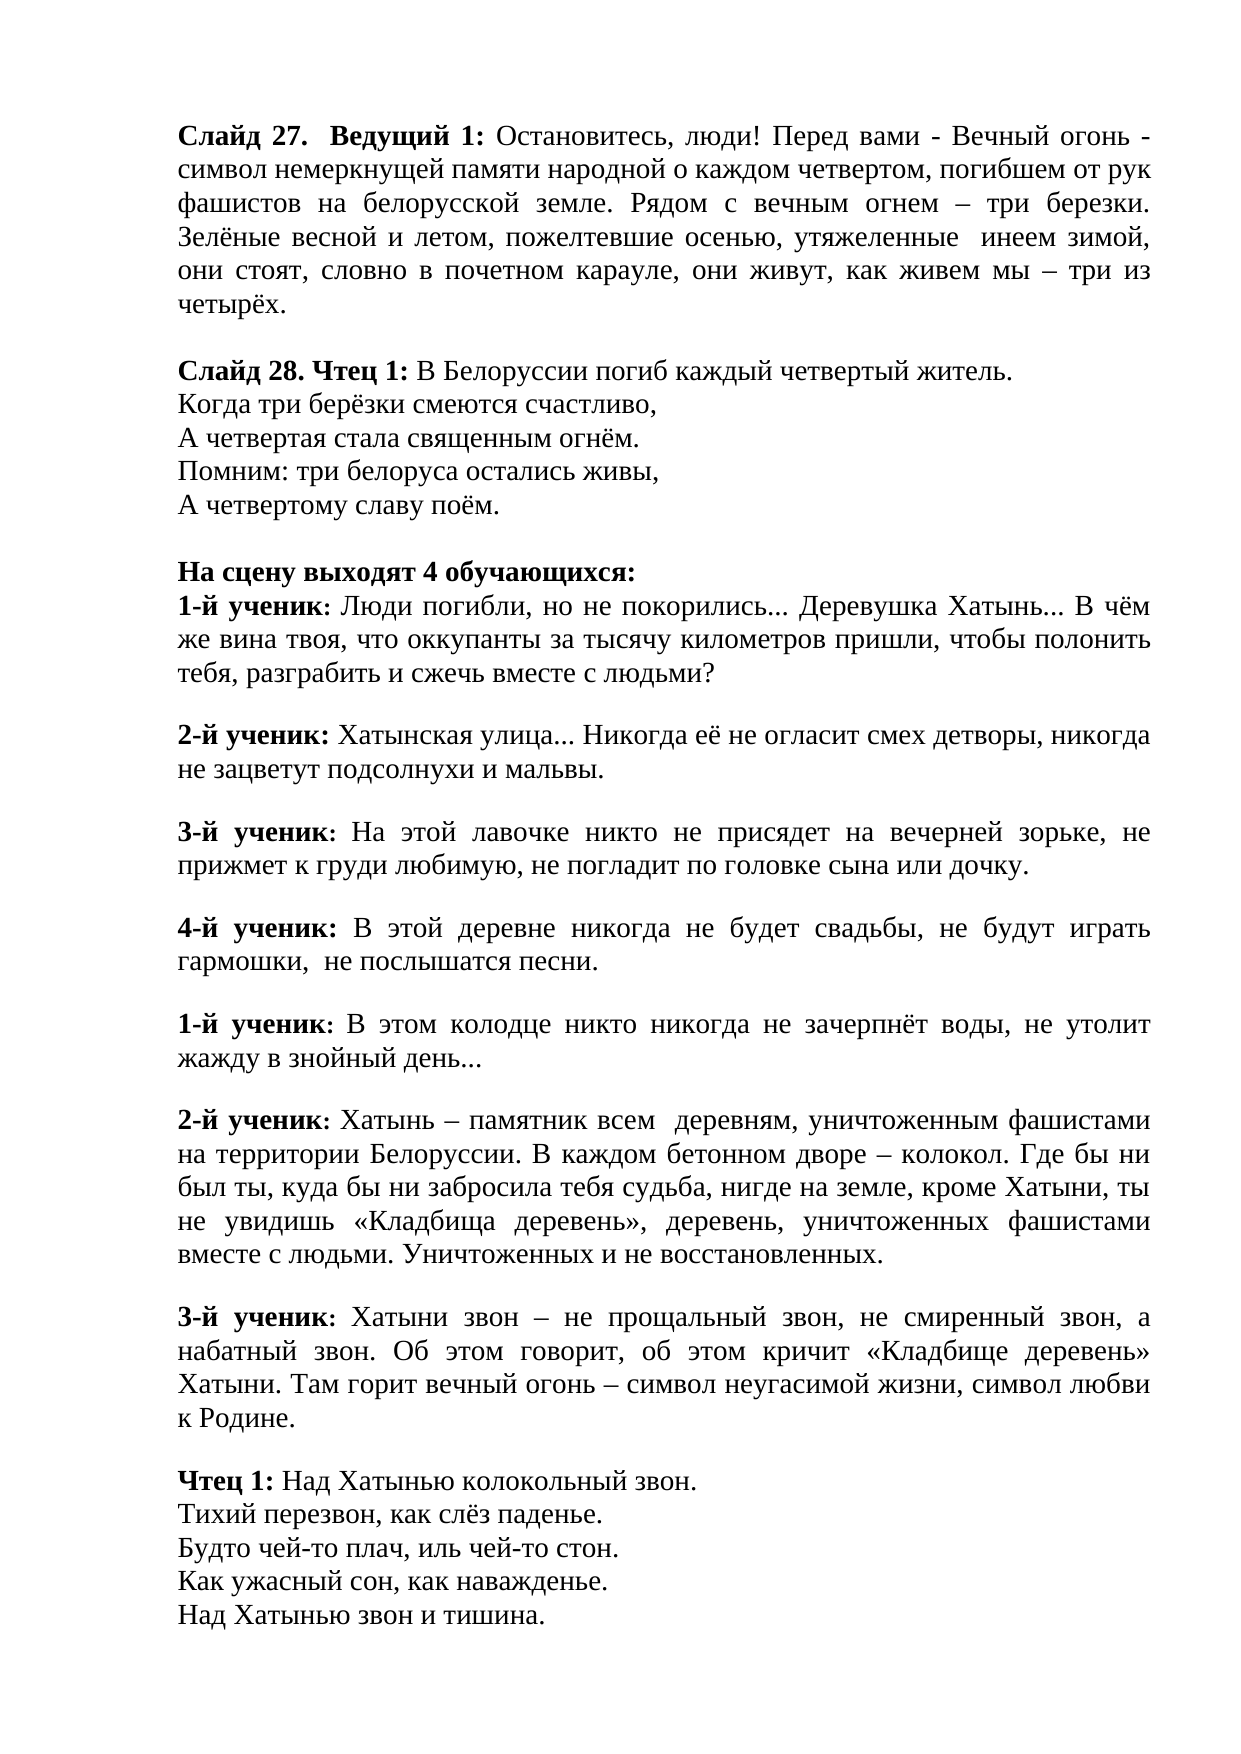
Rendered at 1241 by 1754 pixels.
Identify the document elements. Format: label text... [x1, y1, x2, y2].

text 2-й ученик: Хатынь – памятник всем деревням, уничтоженным фашистами на территории Белоруссии. В каждом бетонном дворе – колокол. Где бы ни был ты, куда бы ни забросила тебя судьба, нигде на земле, кроме Хатыни, ты не увидишь «Кладбища деревень», деревень, уничтоженных фашистами вместе с людьми. Уничтоженных и не восстановленных. [177, 1102, 1152, 1270]
text 1-й ученик: В этом колодце никто никогда не зачерпнёт воды, не утолит жажду в знойный день... [177, 1006, 1152, 1073]
text На сцену выходят 4 обучающихся: [177, 554, 1152, 588]
text Слайд 28. Чтец 1: В Белоруссии погиб каждый четвертый житель. Когда три берёзки смеются счастливо, А четвертая стала священным огнём. Помним: три белоруса остались живы, А четвертому славу поём. [177, 353, 1152, 521]
text 2-й ученик: Хатынская улица... Никогда её не огласит смех детворы, никогда не зацветут подсолнухи и мальвы. [177, 717, 1152, 784]
text 1-й ученик: Люди погибли, но не покорились... Деревушка Хатынь... В чём же вина твоя, что оккупанты за тысячу километров пришли, чтобы полонить тебя, разграбить и сжечь вместе с людьми? [177, 588, 1152, 688]
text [177, 1463, 1152, 1630]
text 3-й ученик: На этой лавочке никто не присядет на вечерней зорьке, не прижмет к груди любимую, не погладит по головке сына или дочку. [177, 814, 1152, 881]
text 4-й ученик: В этой деревне никогда не будет свадьбы, не будут играть гармошки, не послышатся песни. [177, 910, 1152, 977]
text 3-й ученик: Хатыни звон – не прощальный звон, не смиренный звон, а набатный звон. Об этом говорит, об этом кричит «Кладбище деревень» Хатыни. Там горит вечный огонь – символ неугасимой жизни, символ любви к Родине. [177, 1299, 1152, 1433]
text Слайд 27. Ведущий 1: Остановитесь, люди! Перед вами - Вечный огонь - символ немеркнущей памяти народной о каждом четвертом, погибшем от рук фашистов на белорусской земле. Рядом с вечным огнем – три березки. Зелёные весной и летом, пожелтевшие осенью, утяжеленные инеем зимой, они стоят, словно в почетном карауле, они живут, как живем мы – три из четырёх. [177, 118, 1152, 319]
